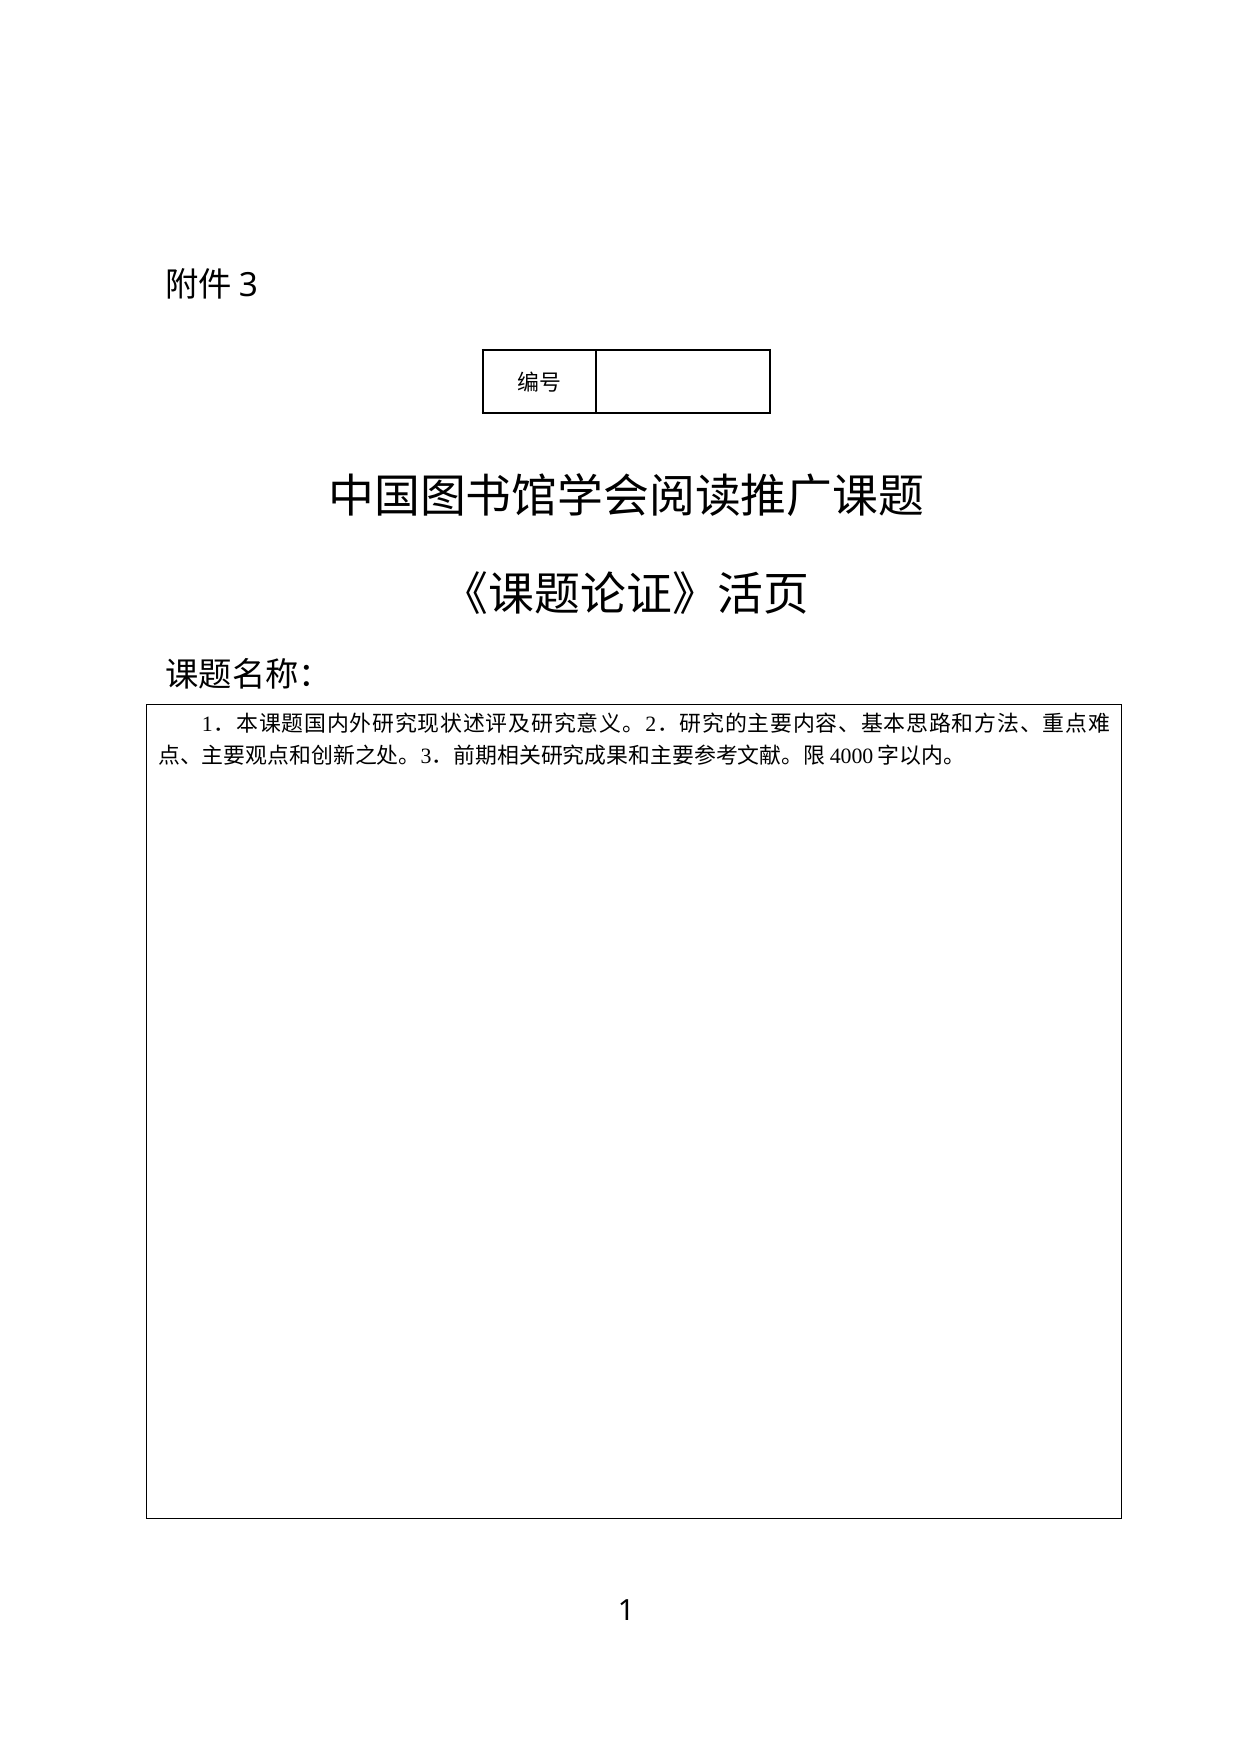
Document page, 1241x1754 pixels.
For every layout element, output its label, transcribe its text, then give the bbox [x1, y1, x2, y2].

table_header [597, 351, 769, 412]
text 中国图书馆学会阅读推广课题 [165, 444, 1087, 542]
text 课题名称： [165, 639, 1087, 704]
table_header 编号 [484, 351, 595, 412]
text 附件3 [165, 249, 1087, 314]
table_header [147, 705, 1121, 1518]
text 《课题论证》活页 [165, 542, 1087, 639]
